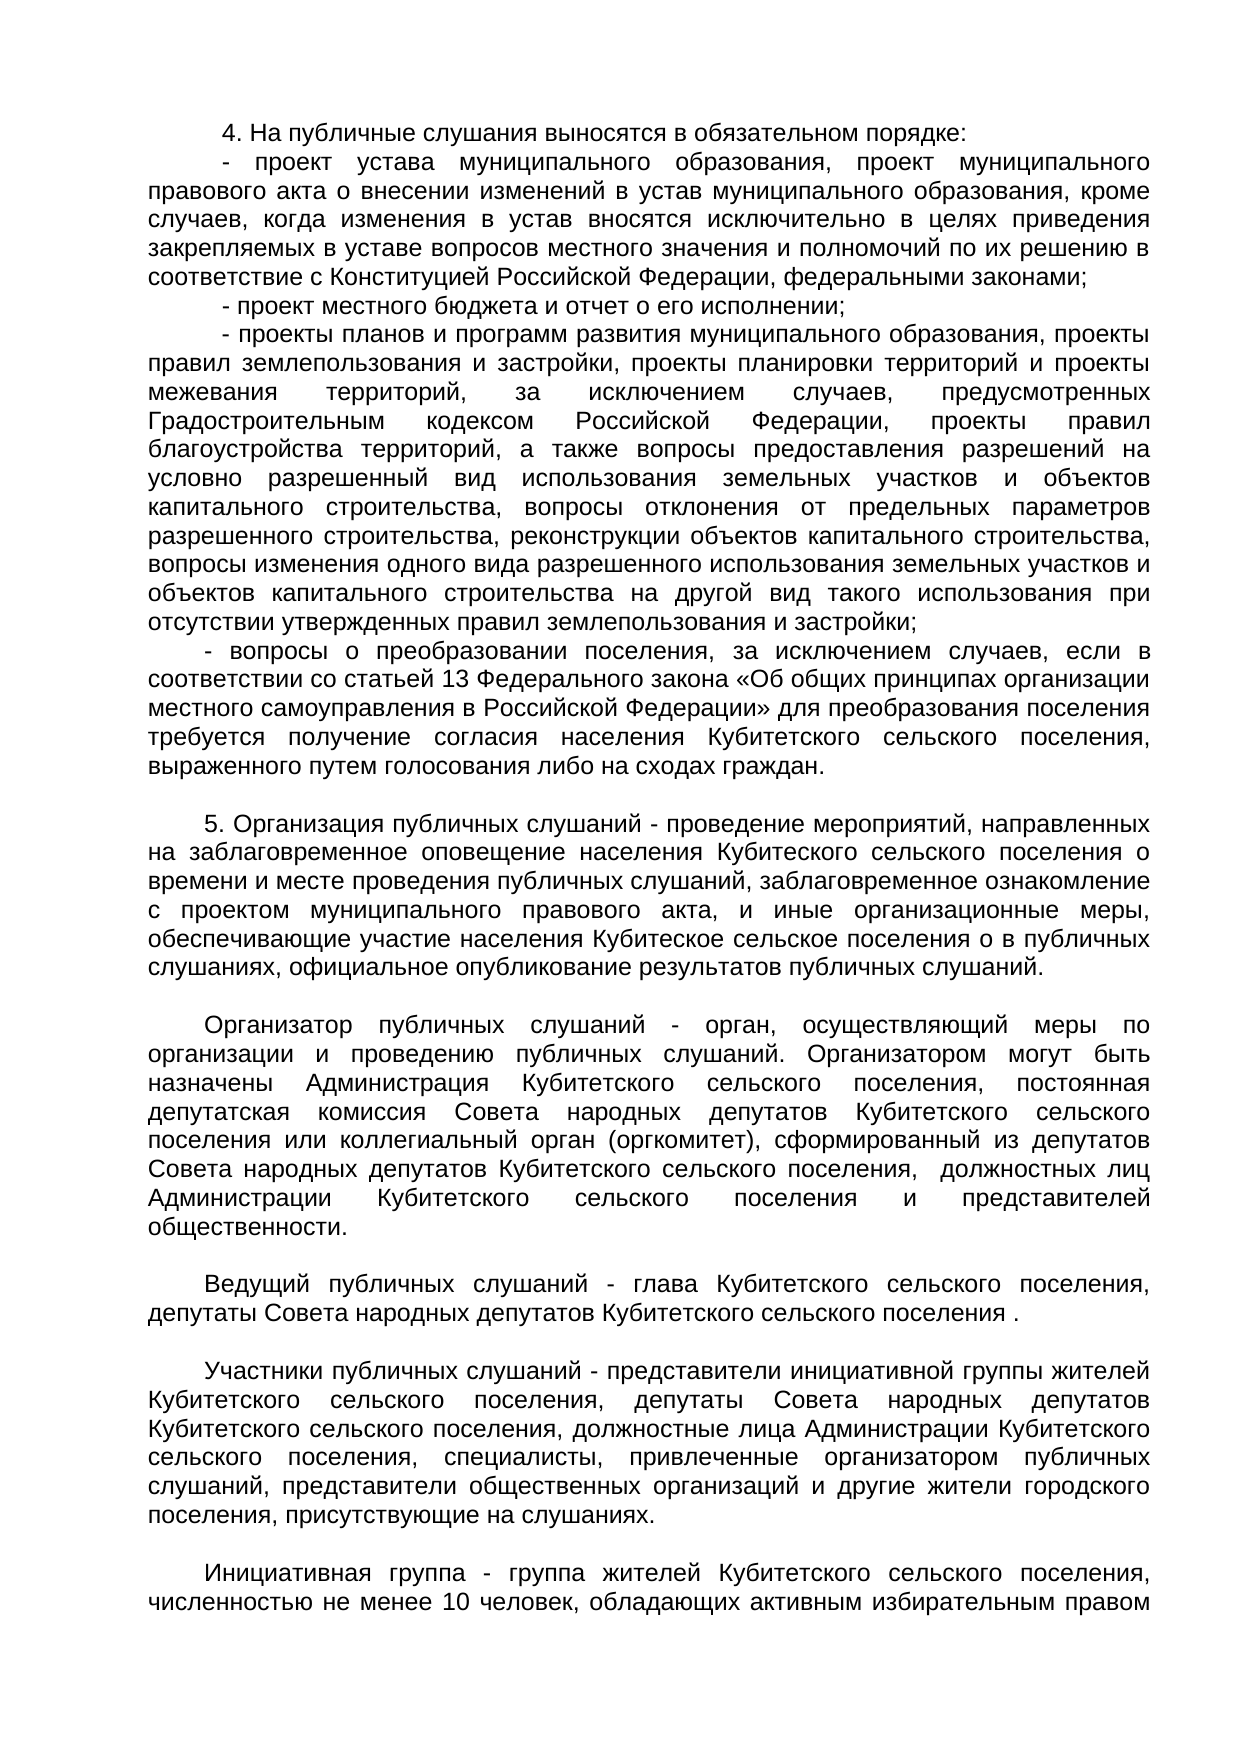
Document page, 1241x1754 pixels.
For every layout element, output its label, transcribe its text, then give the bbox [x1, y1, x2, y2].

text Ведущий публичных слушаний - глава Кубитетского сельского поселения, депутаты Совета народных депутатов Кубитетского сельского поселения . [148, 1269, 1152, 1327]
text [148, 1558, 1152, 1615]
text Участники публичных слушаний - представители инициативной группы жителей Кубитетского сельского поселения, депутаты Совета народных депутатов Кубитетского сельского поселения, должностные лица Администрации Кубитетского сельского поселения, специалисты, привлеченные организатором публичных слушаний, представители общественных организаций и другие жители городского поселения, присутствующие на слушаниях. [148, 1356, 1152, 1528]
text 4. На публичные слушания выносятся в обязательном порядке: [148, 118, 1152, 147]
text - проекты планов и программ развития муниципального образования, проекты правил землепользования и застройки, проекты планировки территорий и проекты межевания территорий, за исключением случаев, предусмотренных Градостроительным кодексом Российской Федерации, проекты правил благоустройства территорий, а также вопросы предоставления разрешений на условно разрешенный вид использования земельных участков и объектов капитального строительства, вопросы отклонения от предельных параметров разрешенного строительства, реконструкции объектов капитального строительства, вопросы изменения одного вида разрешенного использования земельных участков и объектов капитального строительства на другой вид такого использования при отсутствии утвержденных правил землепользования и застройки; [148, 319, 1152, 636]
text Организатор публичных слушаний - орган, осуществляющий меры по организации и проведению публичных слушаний. Организатором могут быть назначены Администрация Кубитетского сельского поселения, постоянная депутатская комиссия Совета народных депутатов Кубитетского сельского поселения или коллегиальный орган (оргкомитет), сформированный из депутатов Совета народных депутатов Кубитетского сельского поселения, должностных лиц Администрации Кубитетского сельского поселения и представителей общественности. [148, 1010, 1152, 1240]
text - проект местного бюджета и отчет о его исполнении; [148, 291, 1152, 319]
text - проект устава муниципального образования, проект муниципального правового акта о внесении изменений в устав муниципального образования, кроме случаев, когда изменения в устав вносятся исключительно в целях приведения закрепляемых в уставе вопросов местного значения и полномочий по их решению в соответствие с Конституцией Российской Федерации, федеральными законами; [148, 147, 1152, 291]
text 5. Организация публичных слушаний - проведение мероприятий, направленных на заблаговременное оповещение населения Кубитеского сельского поселения о времени и месте проведения публичных слушаний, заблаговременное ознакомление с проектом муниципального правового акта, и иные организационные меры, обеспечивающие участие населения Кубитеское сельское поселения о в публичных слушаниях, официальное опубликование результатов публичных слушаний. [148, 808, 1152, 981]
text - вопросы о преобразовании поселения, за исключением случаев, если в соответствии со статьей 13 Федерального закона «Об общих принципах организации местного самоуправления в Российской Федерации» для преобразования поселения требуется получение согласия населения Кубитетского сельского поселения, выраженного путем голосования либо на сходах граждан. [148, 636, 1152, 779]
